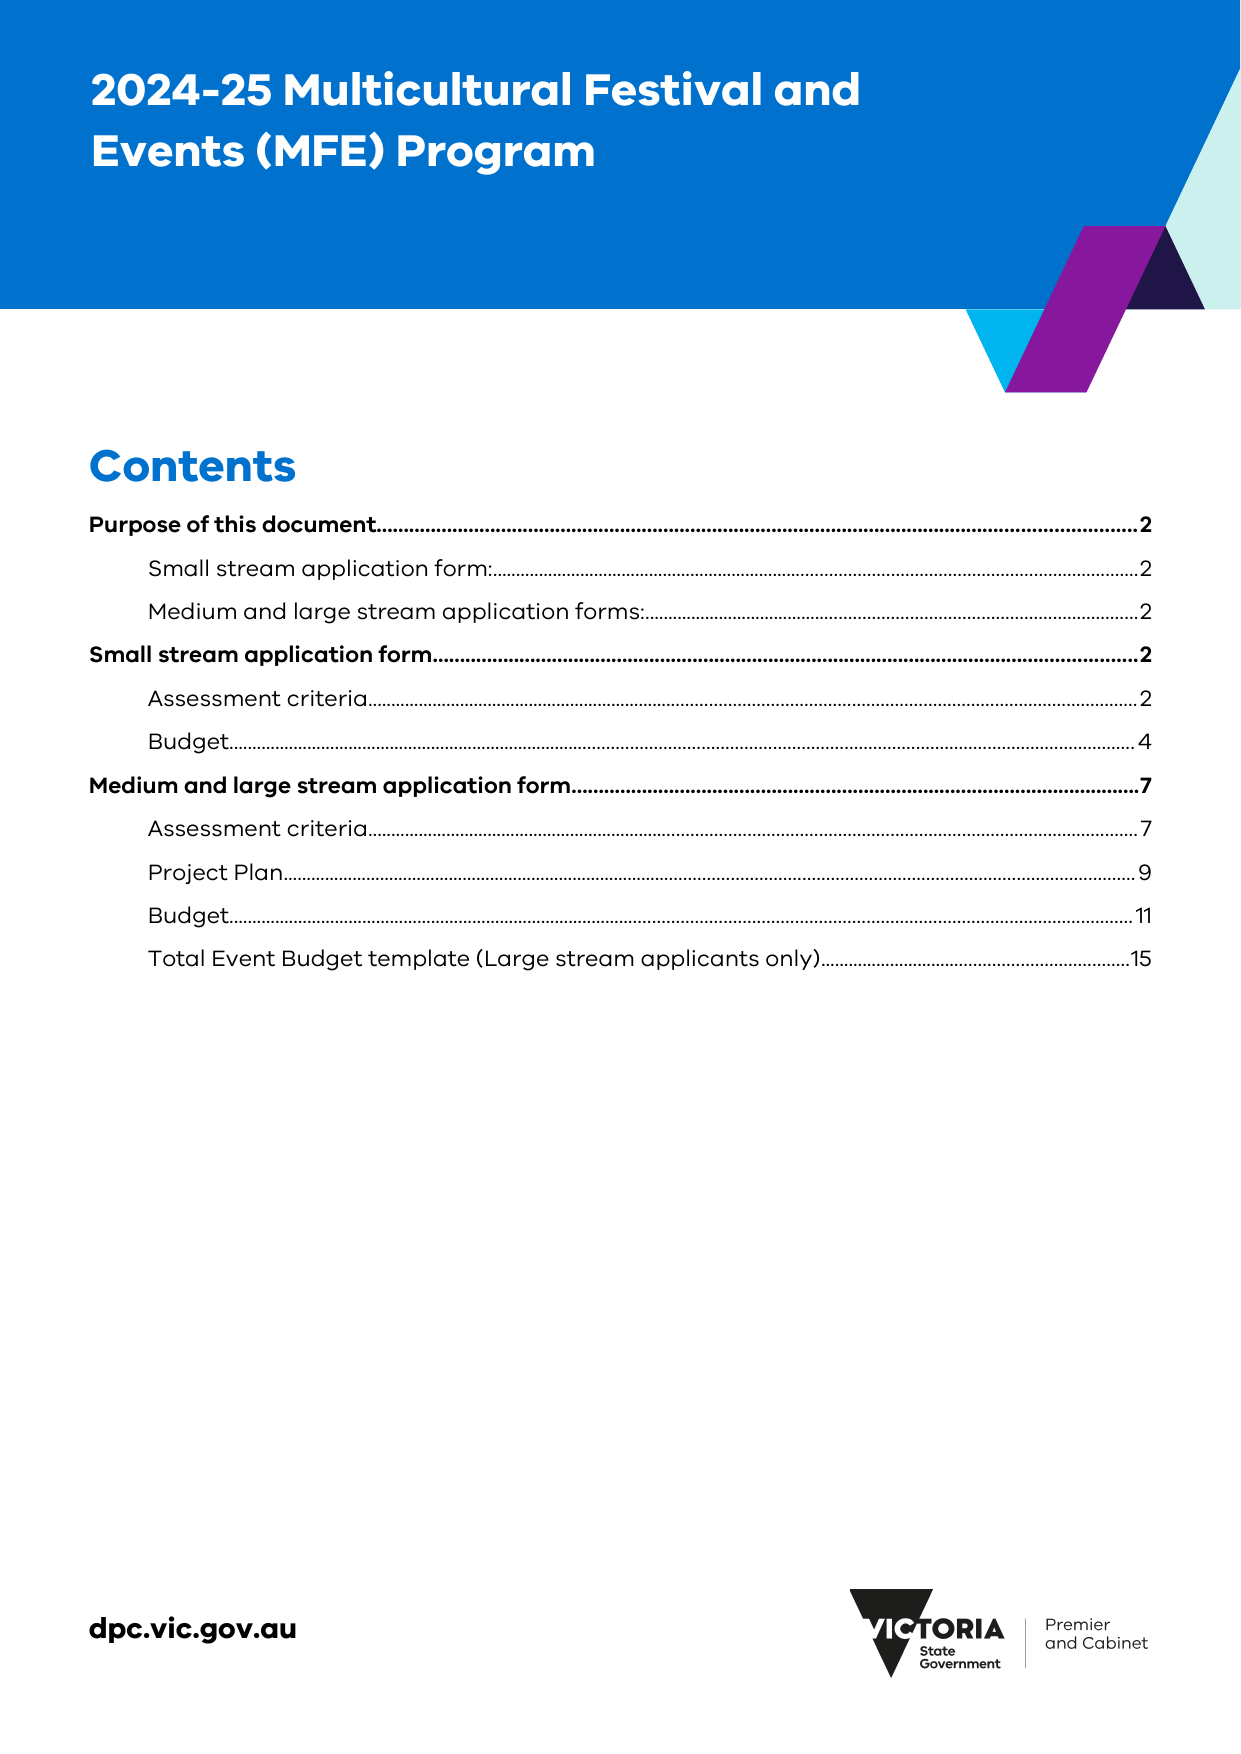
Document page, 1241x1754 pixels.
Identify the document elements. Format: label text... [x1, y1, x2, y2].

text Budget 4 [148, 727, 1152, 758]
text Small stream application form 2 [89, 640, 1152, 671]
text Medium and large stream application forms: 2 [148, 596, 1152, 627]
text Assessment criteria 2 [148, 683, 1152, 714]
text Project Plan 9 [148, 857, 1152, 888]
subtitle Contents [89, 435, 1152, 497]
text Budget 11 [148, 901, 1152, 931]
text Total Event Budget template (Large stream applicants only) 15 [148, 944, 1152, 975]
text Assessment criteria 7 [148, 814, 1152, 844]
text Small stream application form: 2 [148, 553, 1152, 584]
picture [849, 1589, 1148, 1678]
text Medium and large stream application form 7 [89, 770, 1152, 801]
text Purpose of this document 2 [89, 509, 1152, 541]
